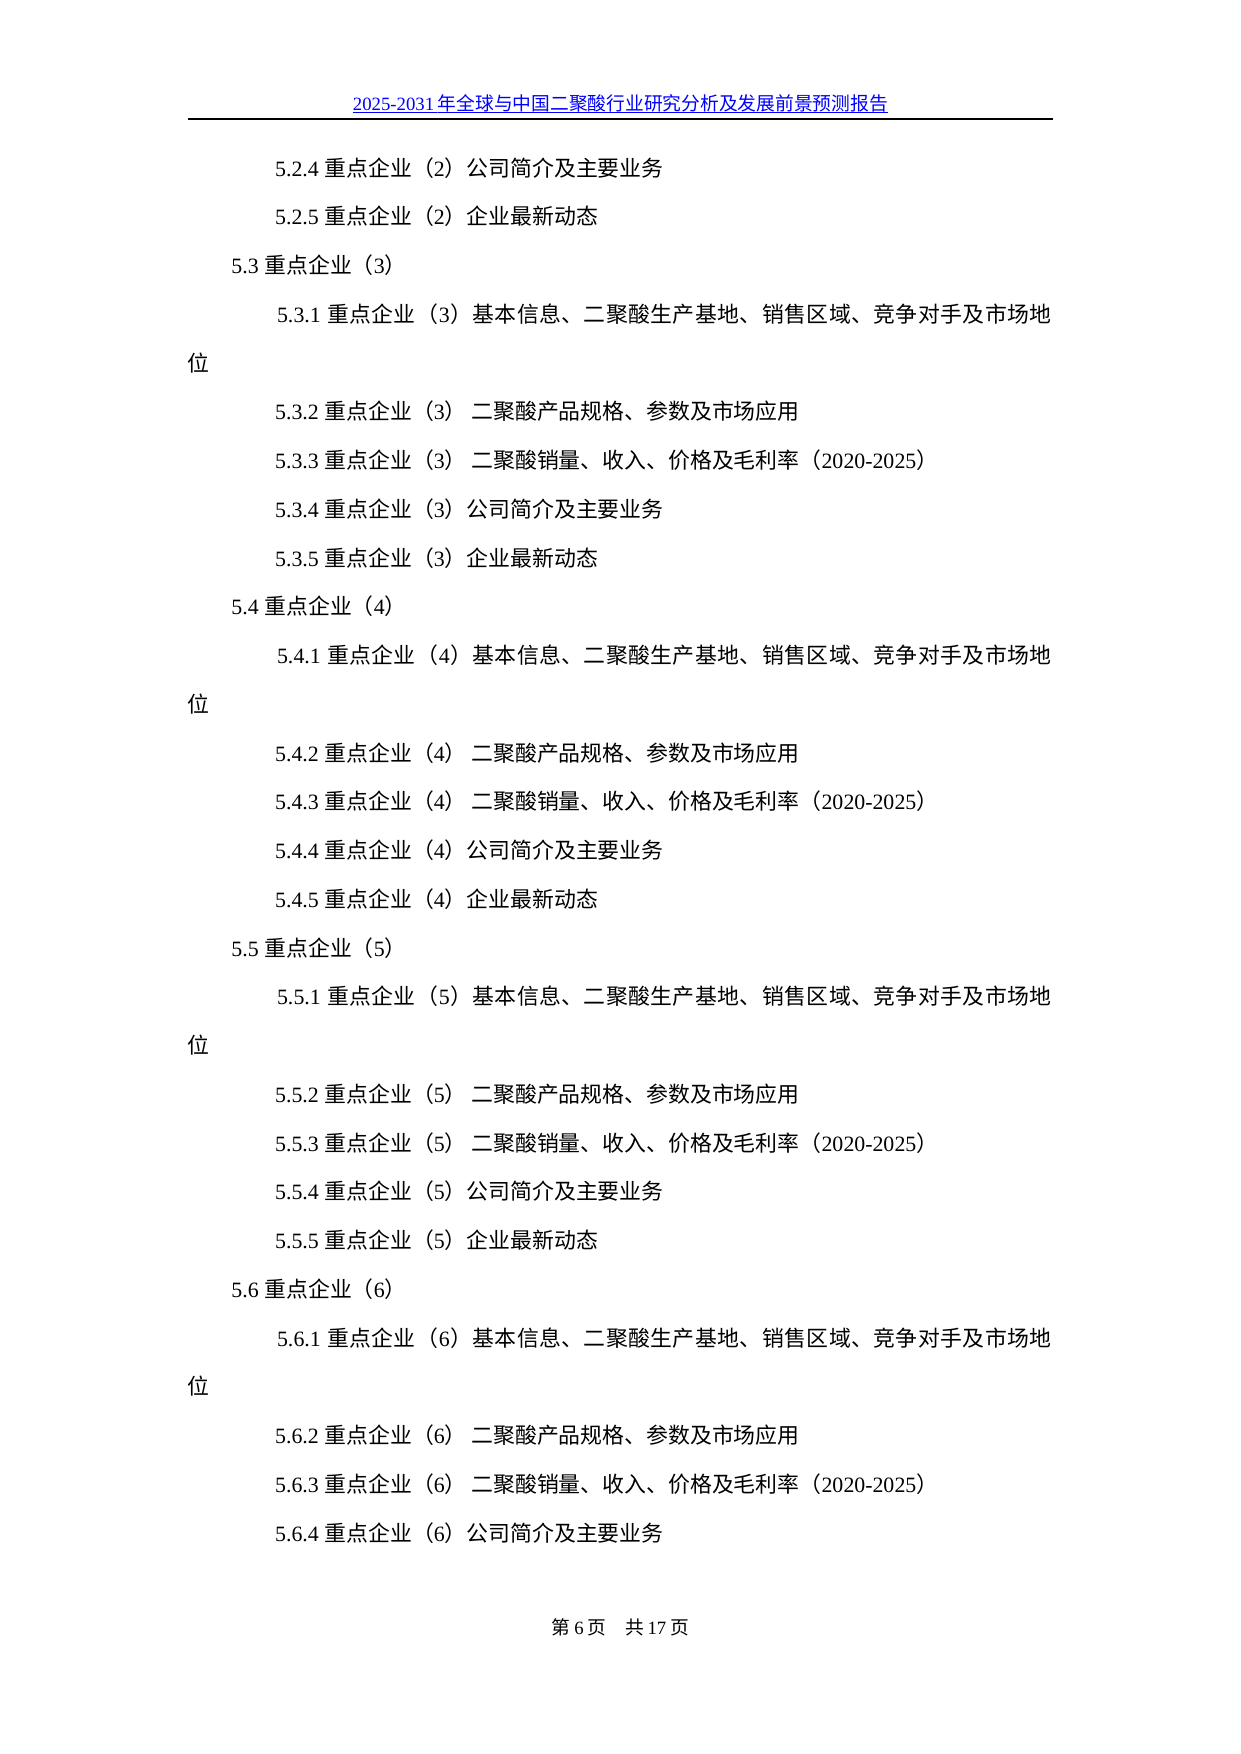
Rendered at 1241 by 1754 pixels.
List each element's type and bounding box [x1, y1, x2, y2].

text [187, 150, 1053, 1548]
